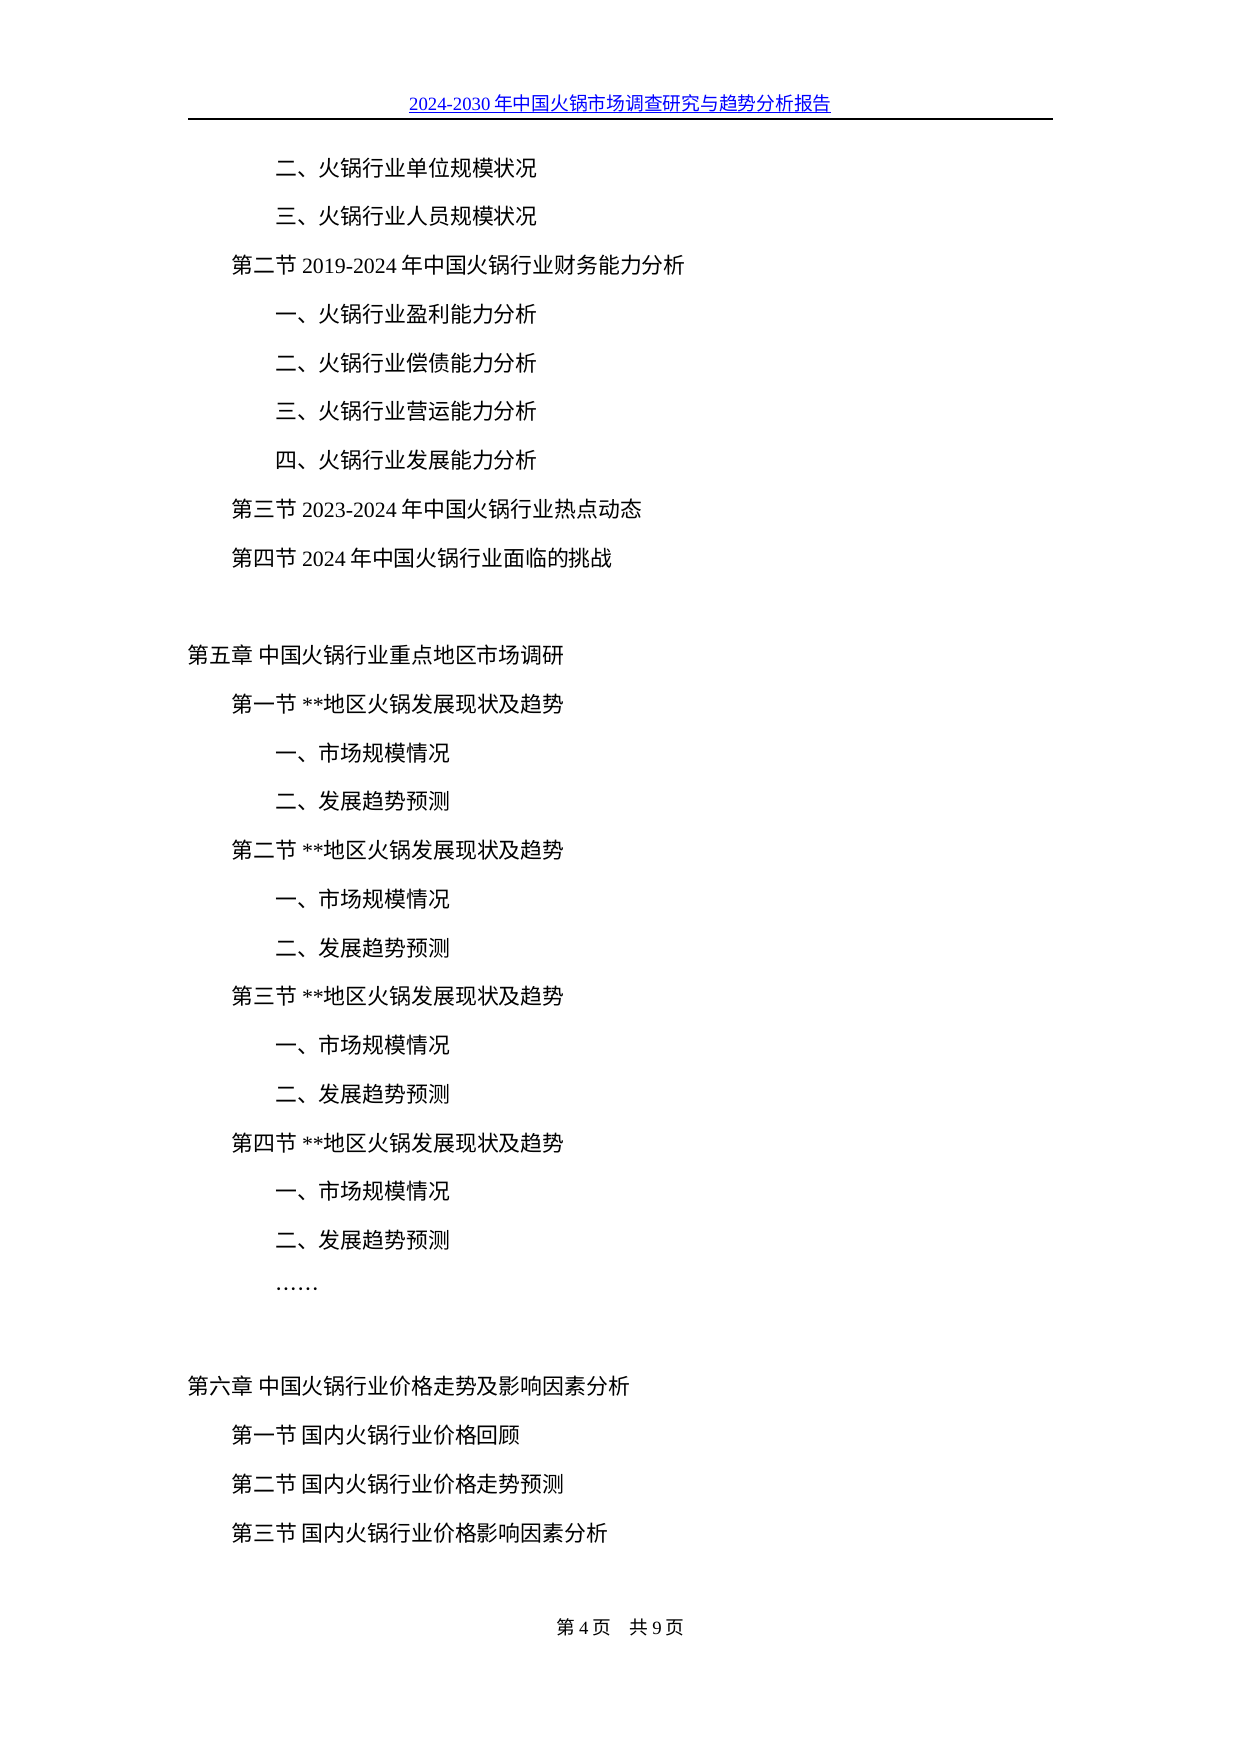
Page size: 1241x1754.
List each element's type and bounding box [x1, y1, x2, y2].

text [187, 150, 1053, 1548]
